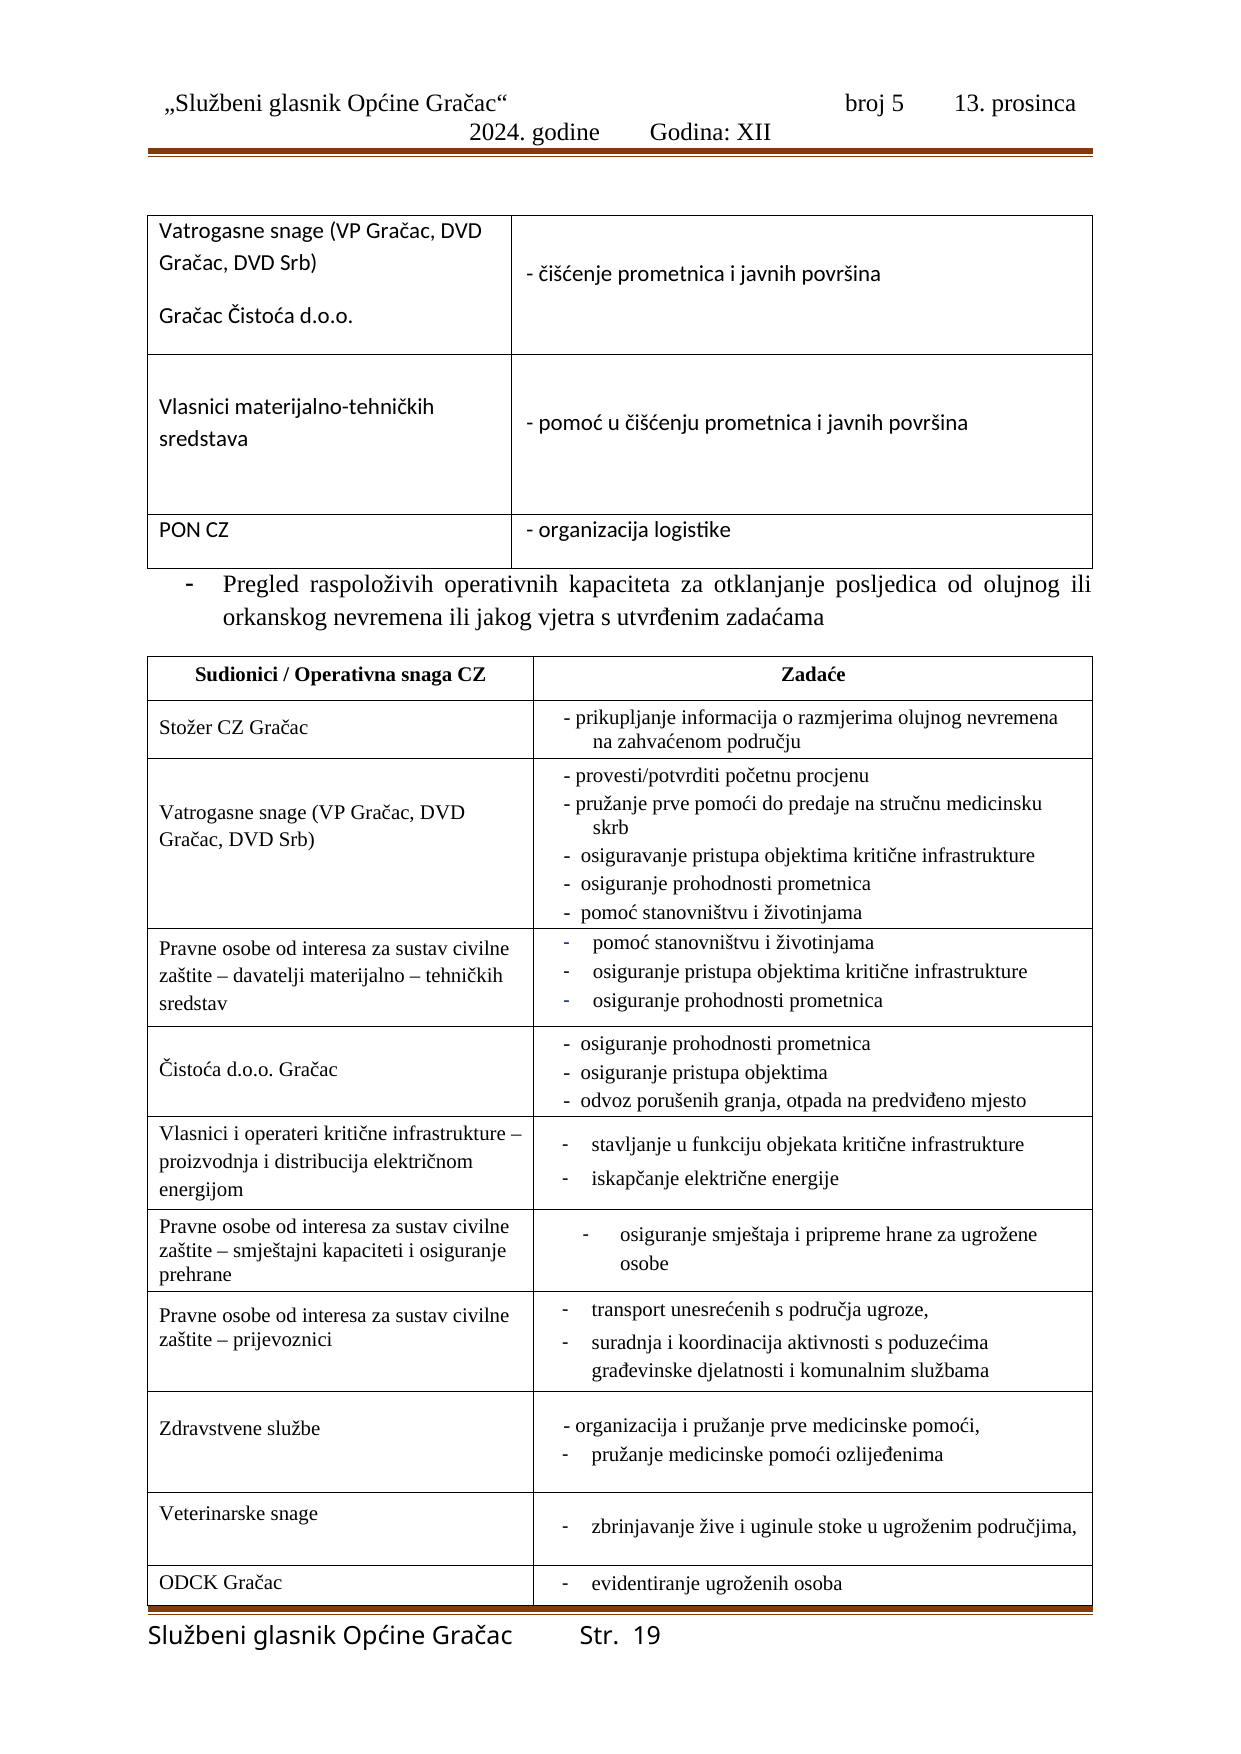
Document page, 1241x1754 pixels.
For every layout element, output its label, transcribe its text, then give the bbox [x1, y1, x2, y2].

table_cell Čistoća d.o.o. Gračac [148, 1027, 533, 1116]
table_cell Pravne osobe od interesa za sustav civilne zaštite – prijevoznici [148, 1292, 533, 1391]
table_cell stavljanje u funkciju objekata kritične infrastrukture iskapčanje električne energije [534, 1117, 1092, 1209]
table_cell transport unesrećenih s područja ugroze, suradnja i koordinacija aktivnosti s poduzećima građevinske djelatnosti i komunalnim službama [534, 1292, 1092, 1391]
table_header Sudionici / Operativna snaga CZ [148, 657, 533, 700]
table_cell osiguranje smještaja i pripreme hrane za ugrožene osobe [534, 1210, 1092, 1291]
table_cell - prikupljanje informacija o razmjerima olujnog nevremena na zahvaćenom području [534, 701, 1092, 757]
table_cell Vatrogasne snage (VP Gračac, DVD Gračac, DVD Srb) Gračac Čistoća d.o.o. [148, 216, 511, 354]
table_cell Zdravstvene službe [148, 1392, 533, 1492]
table_cell - osiguranje prohodnosti prometnica - osiguranje pristupa objektima - odvoz porušenih granja, otpada na predviđeno mjesto [534, 1027, 1092, 1116]
table_cell PON CZ [148, 515, 511, 568]
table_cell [534, 1566, 1092, 1605]
table_cell - organizacija logistike [512, 515, 1092, 568]
list Pregled raspoloživih operativnih kapaciteta za otklanjanje posljedica od olujnog ili orkanskog nevremena ili jakog vjetra s utvrđenim zadaćama [185, 569, 1093, 631]
table_cell - čišćenje prometnica i javnih površina [512, 216, 1092, 354]
table_cell - pomoć u čišćenju prometnica i javnih površina [512, 355, 1092, 514]
table_cell Pravne osobe od interesa za sustav civilne zaštite – smještajni kapaciteti i osiguranje prehrane [148, 1210, 533, 1291]
table_header Zadaće [534, 657, 1092, 700]
table_cell pomoć stanovništvu i životinjama osiguranje pristupa objektima kritične infrastrukture osiguranje prohodnosti prometnica [534, 929, 1092, 1026]
table_cell Stožer CZ Gračac [148, 701, 533, 757]
table_cell Vlasnici materijalno-tehničkih sredstava [148, 355, 511, 514]
table_cell - provesti/potvrditi početnu procjenu - pružanje prve pomoći do predaje na stručnu medicinsku skrb - osiguravanje pristupa objektima kritične infrastrukture - osiguranje prohodnosti prometnica - pomoć stanovništvu i životinjama [534, 759, 1092, 928]
table_cell - organizacija i pružanje prve medicinske pomoći, pružanje medicinske pomoći ozlijeđenima [534, 1392, 1092, 1492]
table_cell Veterinarske snage [148, 1493, 533, 1564]
table_cell Pravne osobe od interesa za sustav civilne zaštite – davatelji materijalno – tehničkih sredstav [148, 929, 533, 1026]
table_cell Vlasnici i operateri kritične infrastrukture – proizvodnja i distribucija električnom energijom [148, 1117, 533, 1209]
table_cell zbrinjavanje žive i uginule stoke u ugroženim područjima, [534, 1493, 1092, 1564]
table_cell Vatrogasne snage (VP Gračac, DVD Gračac, DVD Srb) [148, 759, 533, 928]
table_cell ODCK Gračac [148, 1566, 533, 1605]
